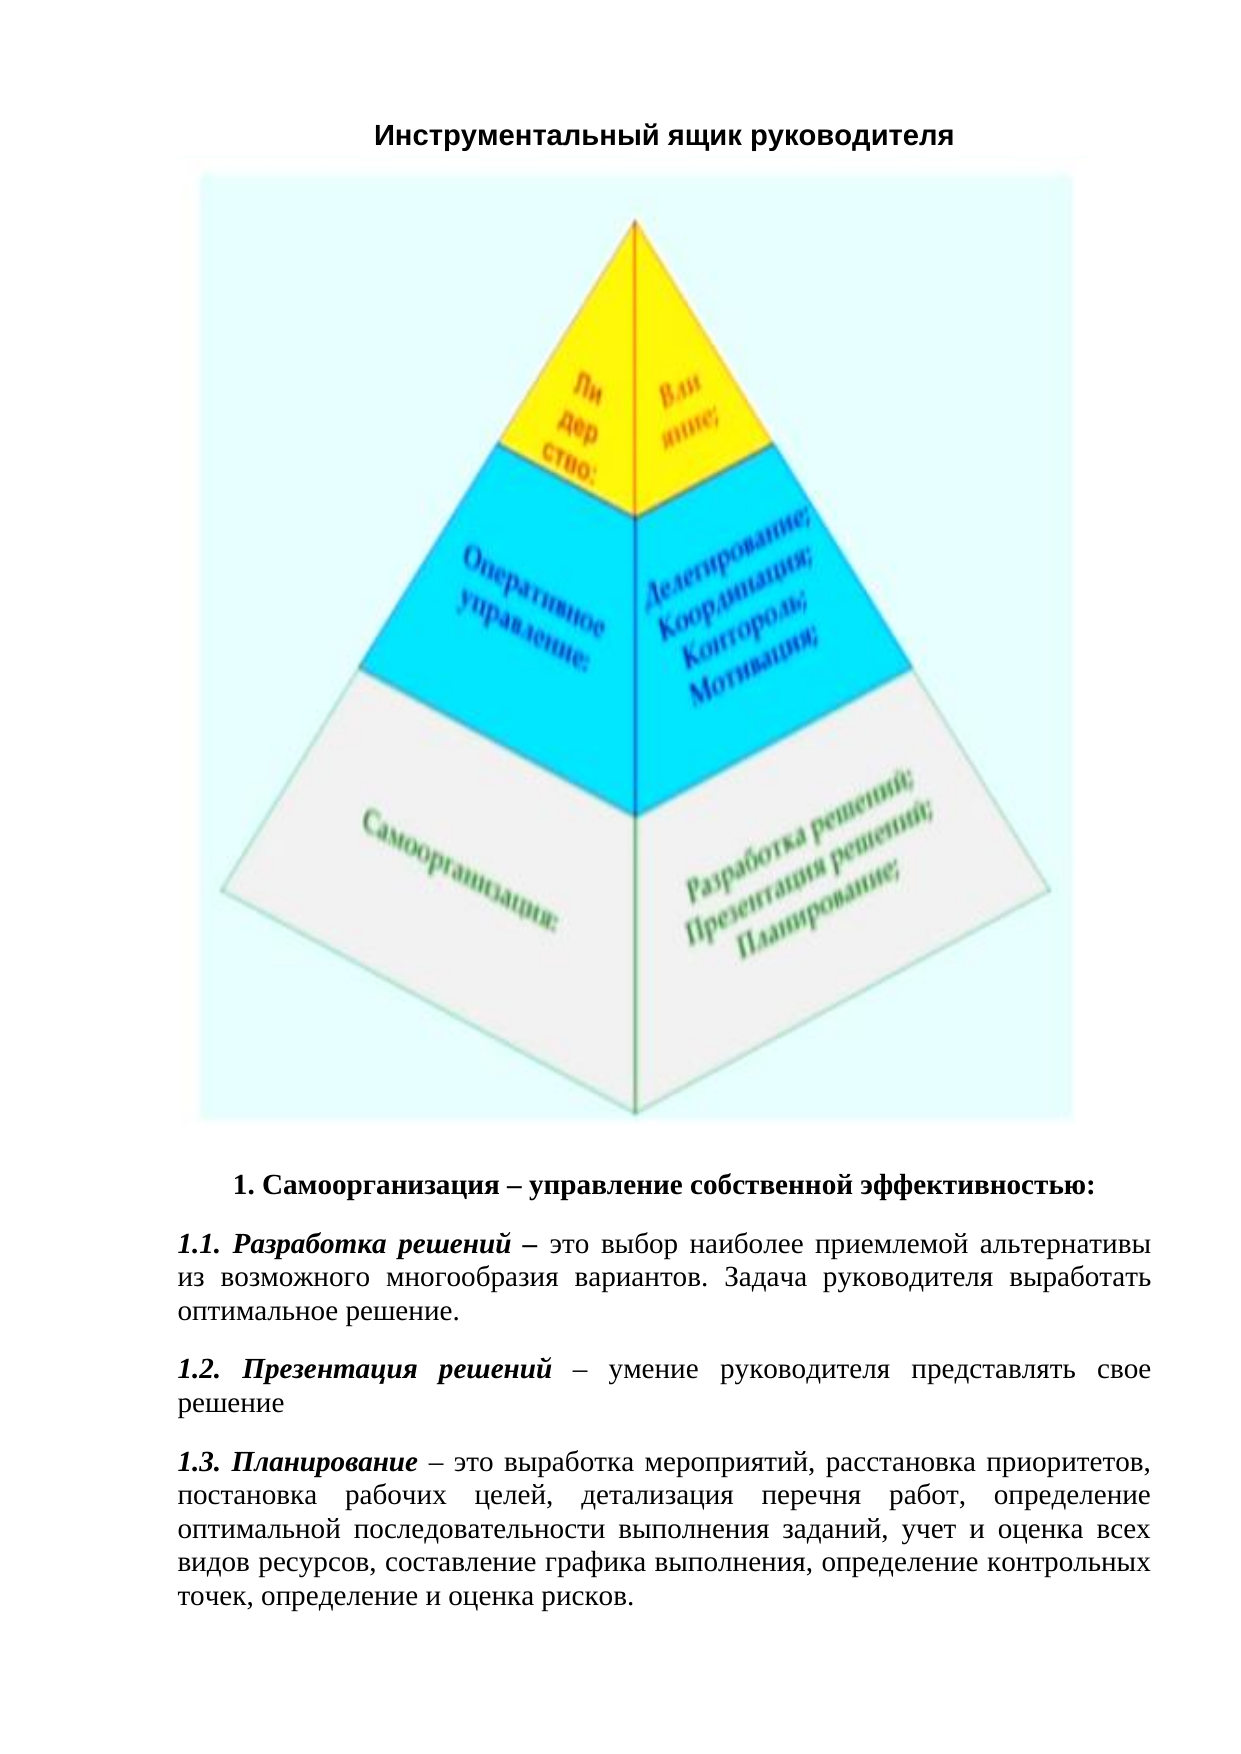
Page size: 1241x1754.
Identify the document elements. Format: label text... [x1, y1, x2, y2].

text 1.3. Планирование – это выработка мероприятий, расстановка приоритетов, постановка рабочих целей, детализация перечня работ, определение оптимальной последовательности выполнения заданий, учет и оценка всех видов ресурсов, составление графика выполнения, определение контрольных точек, определение и оценка рисков. [177, 1444, 1152, 1611]
text 1. Самоорганизация – управление собственной эффективностью: [177, 1167, 1152, 1201]
text 1.2. Презентация решений – умение руководителя представлять свое решение [177, 1352, 1152, 1419]
text 1.1. Разработка решений – это выбор наиболее приемлемой альтернативы из возможного многообразия вариантов. Задача руководителя выработать оптимальное решение. [177, 1226, 1152, 1327]
subtitle Инструментальный ящик руководителя [177, 118, 1152, 152]
picture [177, 156, 1090, 1126]
